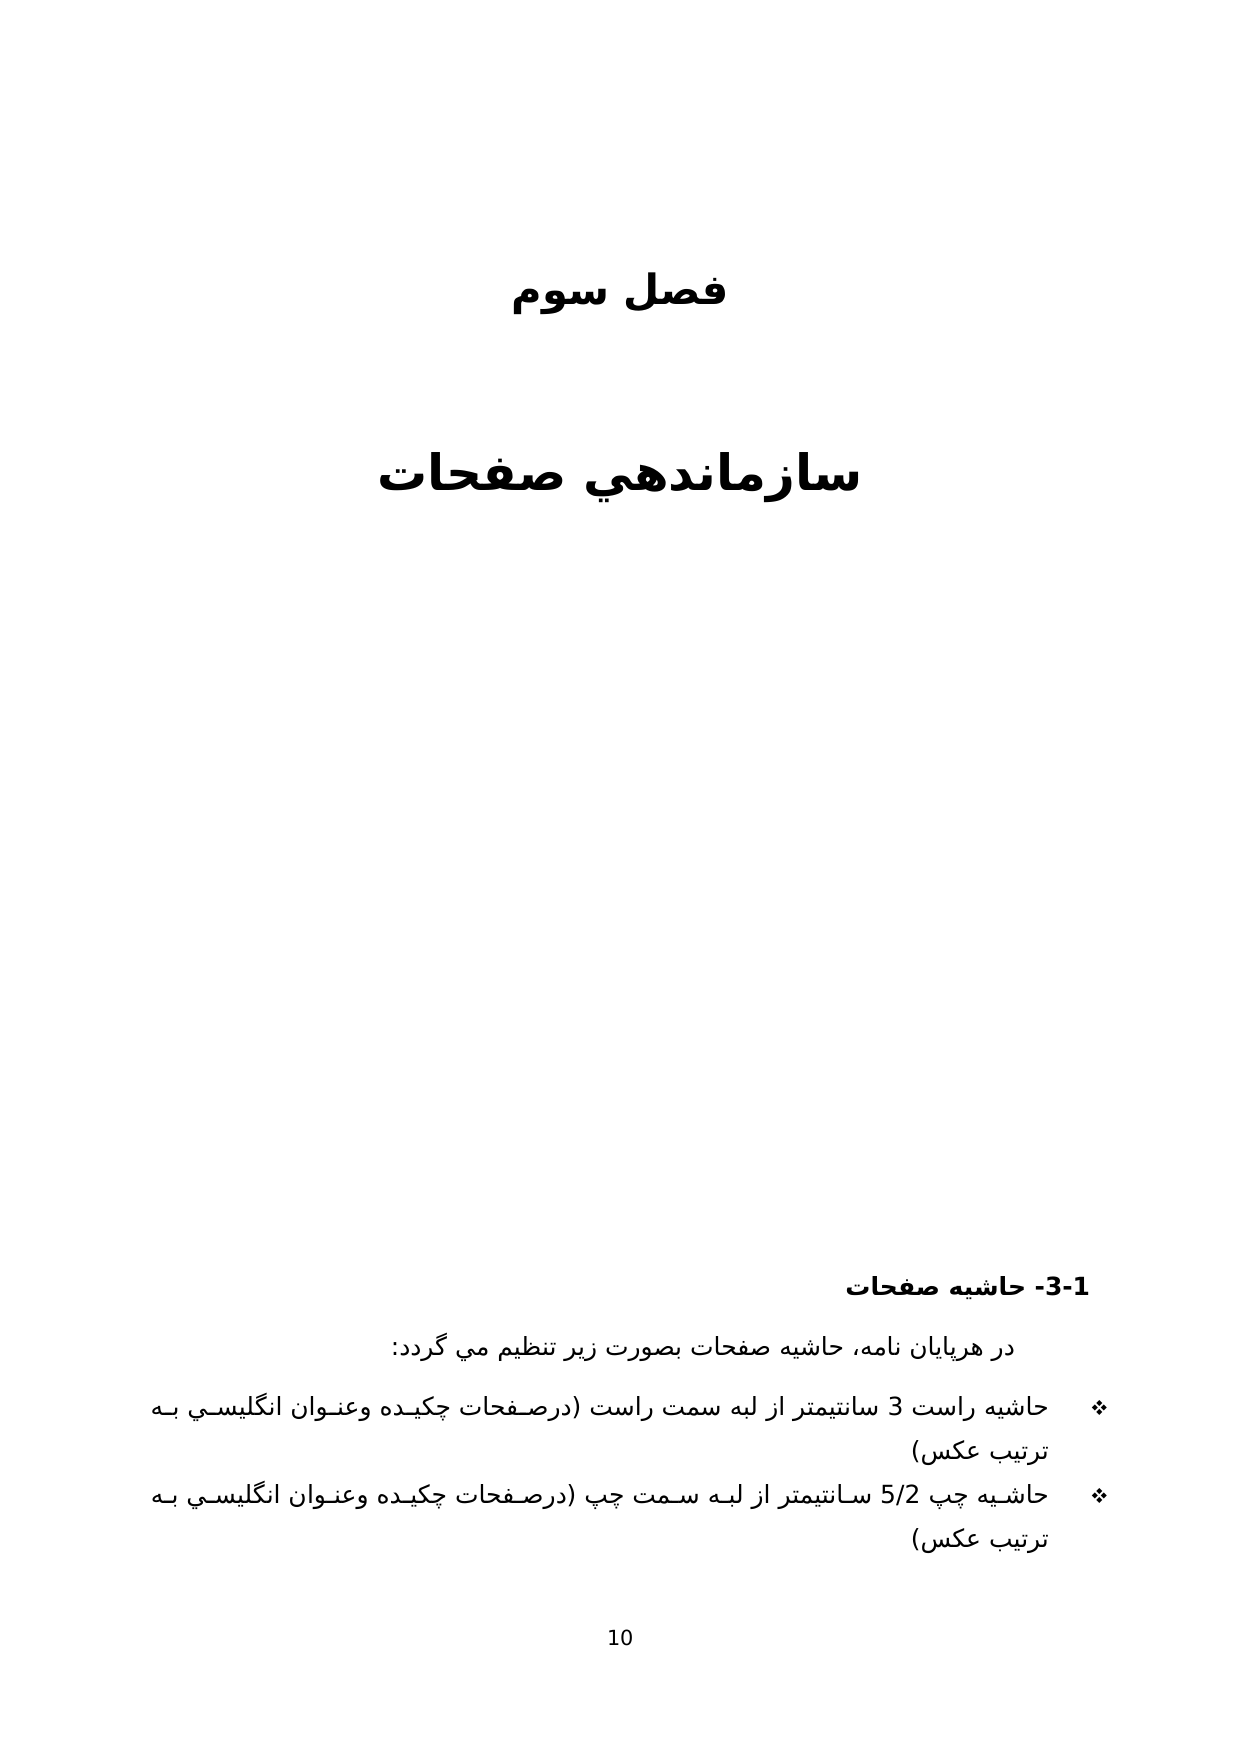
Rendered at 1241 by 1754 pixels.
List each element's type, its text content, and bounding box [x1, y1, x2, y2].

text در هرپايان نامه، حاشيه صفحات بصورت زير تنظيم مي گردد: [150, 1332, 1090, 1361]
list حاشيه راست 3 سانتيمتر از لبه سمت راست (درصفحات چكيده وعنوان انگليسي به ترتيب عكس) [150, 1392, 1090, 1465]
text فصل سوم [150, 266, 1090, 314]
text سازماندهي صفحات [150, 444, 1090, 502]
text 3-1- حاشيه صفحات [150, 1272, 1090, 1301]
list حاشيه چپ 5/2 سانتيمتر از لبه سمت چپ (درصفحات چكيده وعنوان انگليسي به ترتيب عكس) [150, 1480, 1090, 1553]
